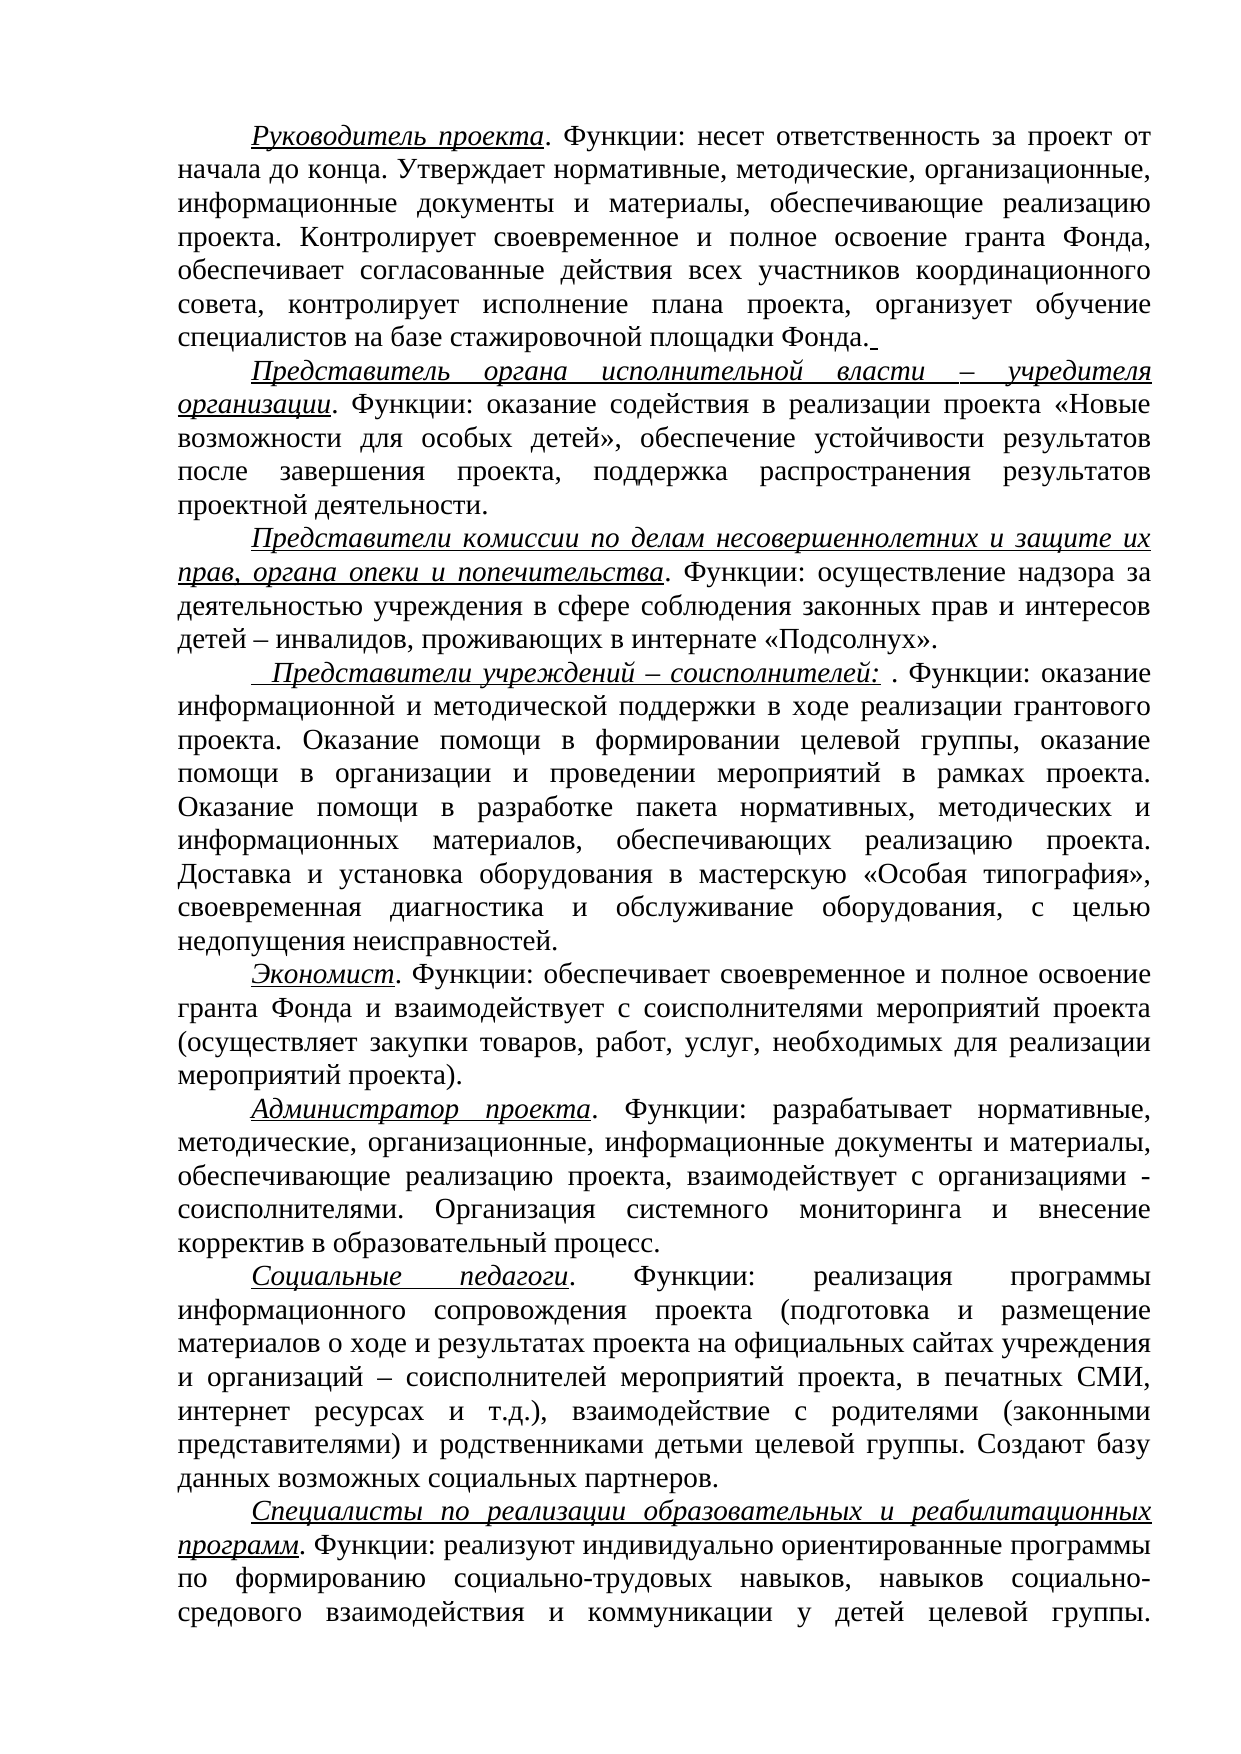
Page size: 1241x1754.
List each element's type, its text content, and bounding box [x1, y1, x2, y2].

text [177, 1493, 1152, 1627]
text Экономист. Функции: обеспечивает своевременное и полное освоение гранта Фонда и взаимодействует с соисполнителями мероприятий проекта (осуществляет закупки товаров, работ, услуг, необходимых для реализации мероприятий проекта). [177, 957, 1152, 1091]
text Представитель органа исполнительной власти – учредителя организации. Функции: оказание содействия в реализации проекта «Новые возможности для особых детей», обеспечение устойчивости результатов после завершения проекта, поддержка распространения результатов проектной деятельности. [177, 353, 1152, 521]
text Администратор проекта. Функции: разрабатывает нормативные, методические, организационные, информационные документы и материалы, обеспечивающие реализацию проекта, взаимодействует с организациями - соисполнителями. Организация системного мониторинга и внесение корректив в образовательный процесс. [177, 1091, 1152, 1258]
text Социальные педагоги. Функции: реализация программы информационного сопровождения проекта (подготовка и размещение материалов о ходе и результатах проекта на официальных сайтах учреждения и организаций – соисполнителей мероприятий проекта, в печатных СМИ, интернет ресурсах и т.д.), взаимодействие с родителями (законными представителями) и родственниками детьми целевой группы. Создают базу данных возможных социальных партнеров. [177, 1258, 1152, 1493]
text Представители учреждений – соисполнителей: . Функции: оказание информационной и методической поддержки в ходе реализации грантового проекта. Оказание помощи в формировании целевой группы, оказание помощи в организации и проведении мероприятий в рамках проекта. Оказание помощи в разработке пакета нормативных, методических и информационных материалов, обеспечивающих реализацию проекта. Доставка и установка оборудования в мастерскую «Особая типография», своевременная диагностика и обслуживание оборудования, с целью недопущения неисправностей. [177, 655, 1152, 957]
text Руководитель проекта. Функции: несет ответственность за проект от начала до конца. Утверждает нормативные, методические, организационные, информационные документы и материалы, обеспечивающие реализацию проекта. Контролирует своевременное и полное освоение гранта Фонда, обеспечивает согласованные действия всех участников координационного совета, контролирует исполнение плана проекта, организует обучение специалистов на базе стажировочной площадки Фонда. [177, 118, 1152, 353]
text Представители комиссии по делам несовершеннолетних и защите их прав, органа опеки и попечительства. Функции: осуществление надзора за деятельностью учреждения в сфере соблюдения законных прав и интересов детей – инвалидов, проживающих в интернате «Подсолнух». [177, 521, 1152, 655]
